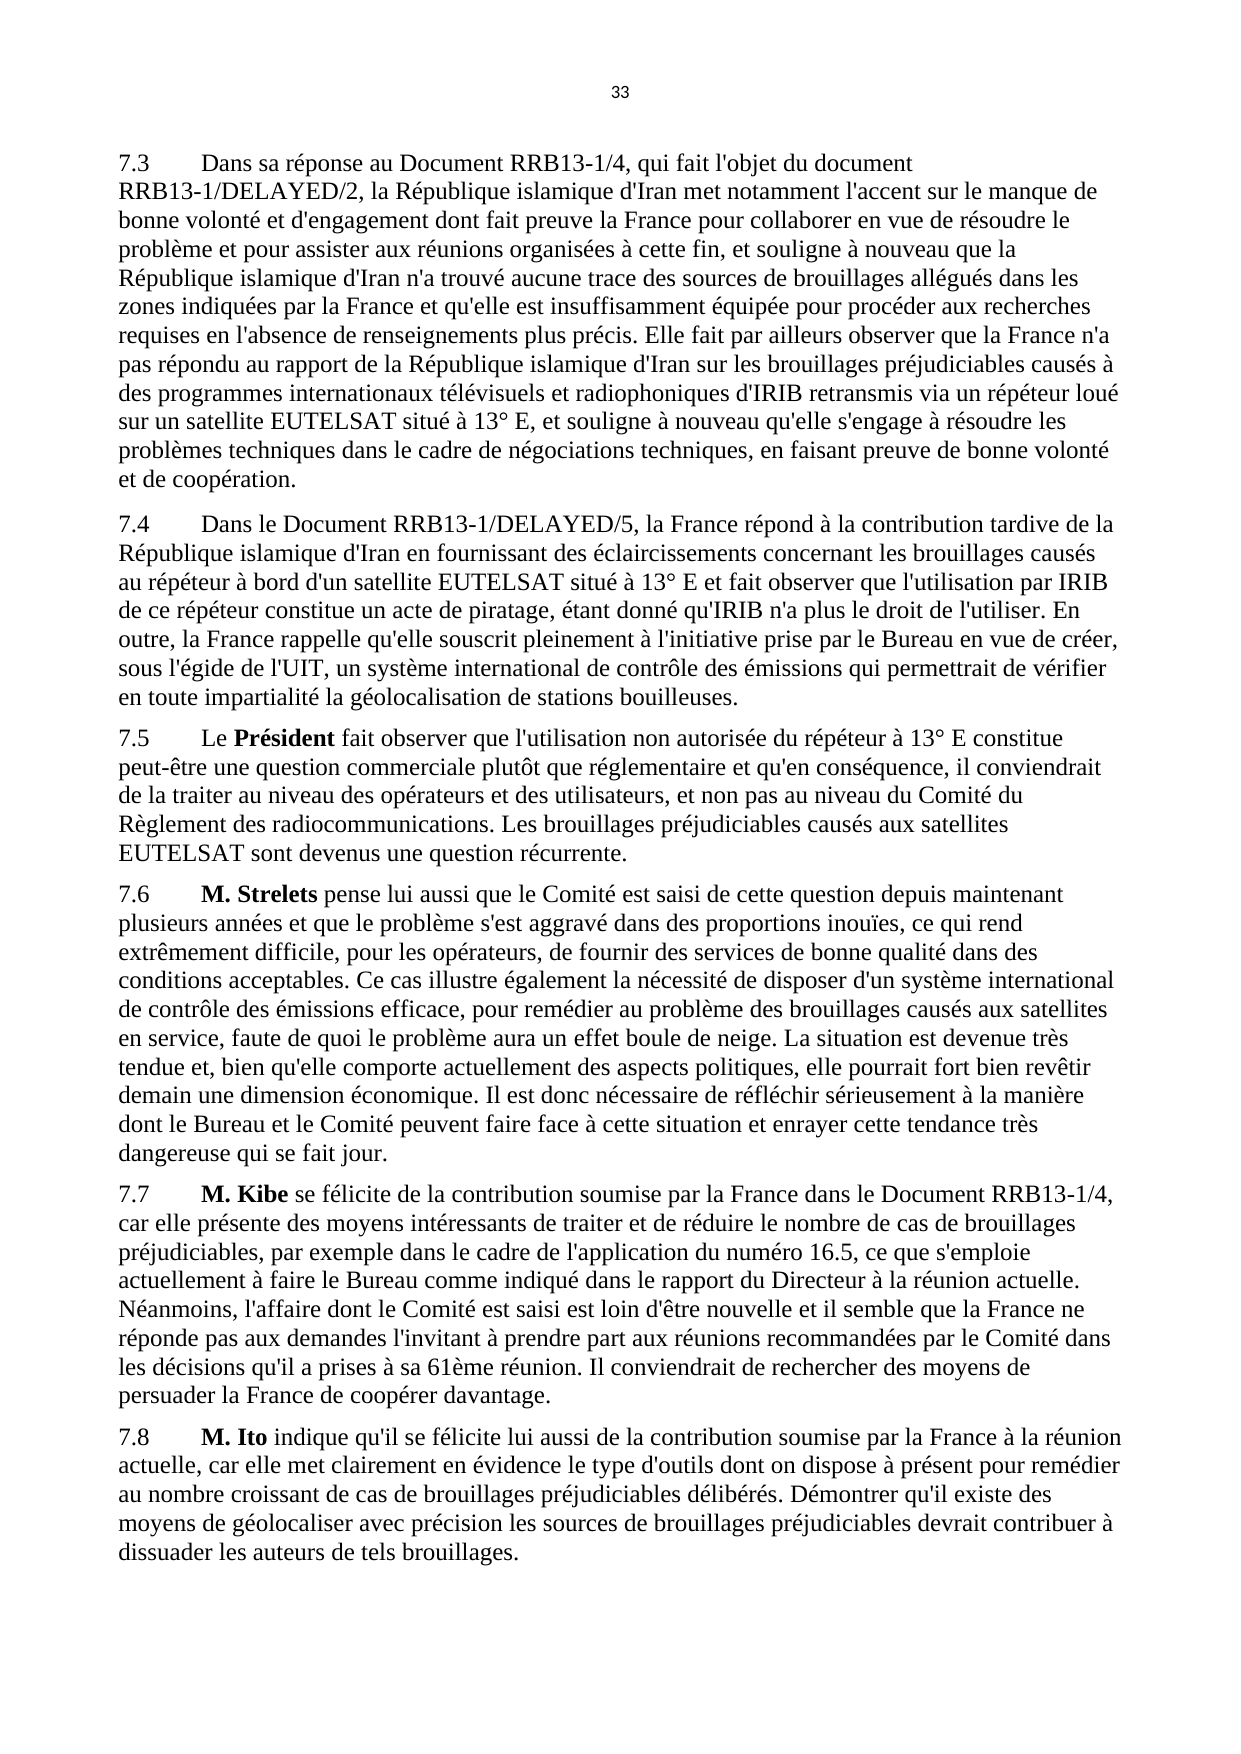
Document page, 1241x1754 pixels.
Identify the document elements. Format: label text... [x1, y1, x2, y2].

text 7.7 M. Kibe se félicite de la contribution soumise par la France dans le Document RRB13-1/4, car elle présente des moyens intéressants de traiter et de réduire le nombre de cas de brouillages préjudiciables, par exemple dans le cadre de l'application du numéro 16.5, ce que s'emploie actuellement à faire le Bureau comme indiqué dans le rapport du Directeur à la réunion actuelle. Néanmoins, l'affaire dont le Comité est saisi est loin d'être nouvelle et il semble que la France ne réponde pas aux demandes l'invitant à prendre part aux réunions recommandées par le Comité dans les décisions qu'il a prises à sa 61ème réunion. Il conviendrait de rechercher des moyens de persuader la France de coopérer davantage. [118, 1179, 1122, 1409]
text 7.3 Dans sa réponse au Document RRB13-1/4, qui fait l'objet du document RRB13-1/DELAYED/2, la République islamique d'Iran met notamment l'accent sur le manque de bonne volonté et d'engagement dont fait preuve la France pour collaborer en vue de résoudre le problème et pour assister aux réunions organisées à cette fin, et souligne à nouveau que la République islamique d'Iran n'a trouvé aucune trace des sources de brouillages allégués dans les zones indiquées par la France et qu'elle est insuffisamment équipée pour procéder aux recherches requises en l'absence de renseignements plus précis. Elle fait par ailleurs observer que la France n'a pas répondu au rapport de la République islamique d'Iran sur les brouillages préjudiciables causés à des programmes internationaux télévisuels et radiophoniques d'IRIB retransmis via un répéteur loué sur un satellite EUTELSAT situé à 13° E, et souligne à nouveau qu'elle s'engage à résoudre les problèmes techniques dans le cadre de négociations techniques, en faisant preuve de bonne volonté et de coopération. [118, 148, 1122, 493]
text 7.4 Dans le Document RRB13-1/DELAYED/5, la France répond à la contribution tardive de la République islamique d'Iran en fournissant des éclaircissements concernant les brouillages causés au répéteur à bord d'un satellite EUTELSAT situé à 13° E et fait observer que l'utilisation par IRIB de ce répéteur constitue un acte de piratage, étant donné qu'IRIB n'a plus le droit de l'utiliser. En outre, la France rappelle qu'elle souscrit pleinement à l'initiative prise par le Bureau en vue de créer, sous l'égide de l'UIT, un système international de contrôle des émissions qui permettrait de vérifier en toute impartialité la géolocalisation de stations bouilleuses. [118, 509, 1122, 711]
text 7.5 Le Président fait observer que l'utilisation non autorisée du répéteur à 13° E constitue peut-être une question commerciale plutôt que réglementaire et qu'en conséquence, il conviendrait de la traiter au niveau des opérateurs et des utilisateurs, et non pas au niveau du Comité du Règlement des radiocommunications. Les brouillages préjudiciables causés aux satellites EUTELSAT sont devenus une question récurrente. [118, 723, 1122, 867]
text 7.6 M. Strelets pense lui aussi que le Comité est saisi de cette question depuis maintenant plusieurs années et que le problème s'est aggravé dans des proportions inouïes, ce qui rend extrêmement difficile, pour les opérateurs, de fournir des services de bonne qualité dans des conditions acceptables. Ce cas illustre également la nécessité de disposer d'un système international de contrôle des émissions efficace, pour remédier au problème des brouillages causés aux satellites en service, faute de quoi le problème aura un effet boule de neige. La situation est devenue très tendue et, bien qu'elle comporte actuellement des aspects politiques, elle pourrait fort bien revêtir demain une dimension économique. Il est donc nécessaire de réfléchir sérieusement à la manière dont le Bureau et le Comité peuvent faire face à cette situation et enrayer cette tendance très dangereuse qui se fait jour. [118, 879, 1122, 1167]
text 7.8 M. Ito indique qu'il se félicite lui aussi de la contribution soumise par la France à la réunion actuelle, car elle met clairement en évidence le type d'outils dont on dispose à présent pour remédier au nombre croissant de cas de brouillages préjudiciables délibérés. Démontrer qu'il existe des moyens de géolocaliser avec précision les sources de brouillages préjudiciables devrait contribuer à dissuader les auteurs de tels brouillages. [118, 1422, 1122, 1566]
